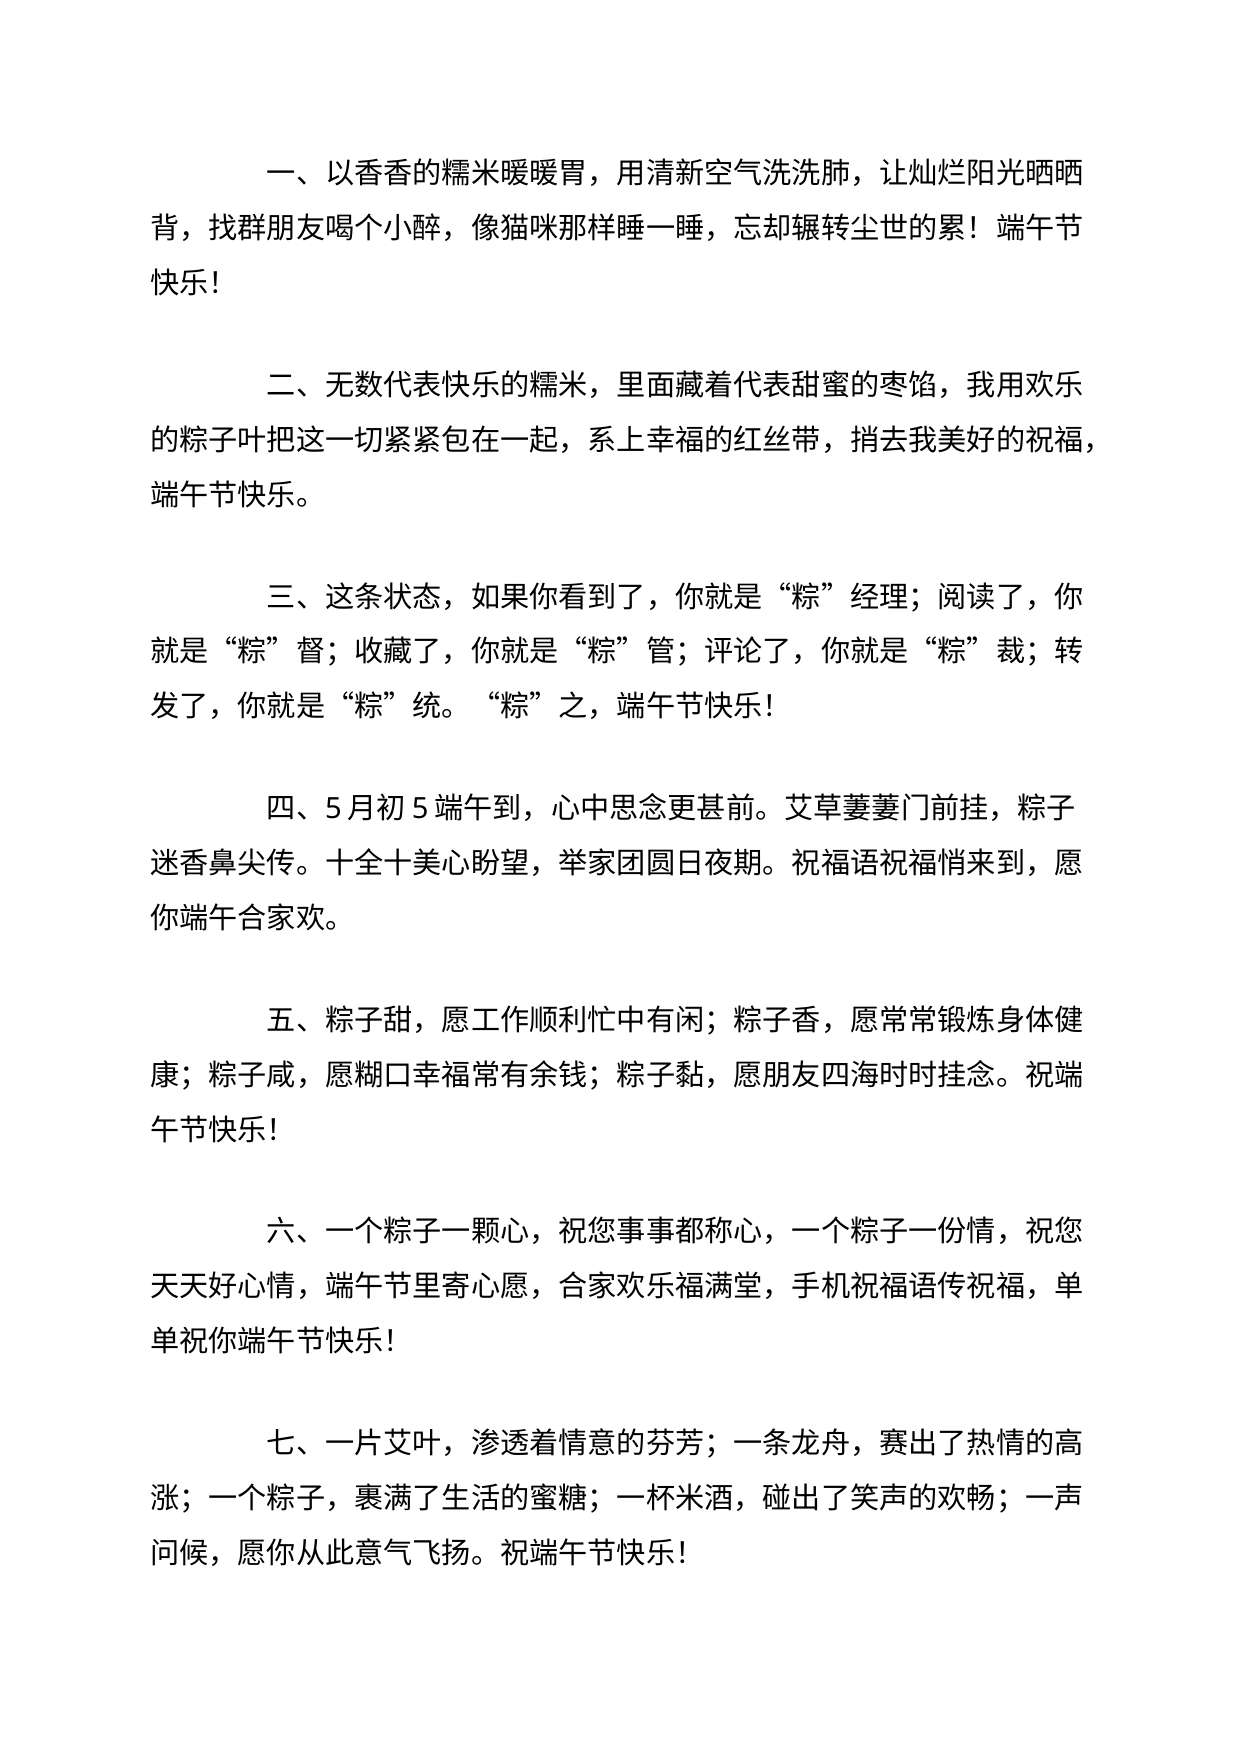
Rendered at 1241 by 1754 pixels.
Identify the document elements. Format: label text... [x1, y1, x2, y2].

text 四、5月初5端午到，心中思念更甚前。艾草萋萋门前挂，粽子迷香鼻尖传。十全十美心盼望，举家团圆日夜期。祝福语祝福悄来到，愿你端午合家欢。 [150, 785, 1090, 937]
text 二、无数代表快乐的糯米，里面藏着代表甜蜜的枣馅，我用欢乐的粽子叶把这一切紧紧包在一起，系上幸福的红丝带，捎去我美好的祝福，端午节快乐。 [150, 362, 1090, 514]
text 三、这条状态，如果你看到了，你就是“粽”经理；阅读了，你就是“粽”督；收藏了，你就是“粽”管；评论了，你就是“粽”裁；转发了，你就是“粽”统。“粽”之，端午节快乐！ [150, 573, 1090, 725]
text 五、粽子甜，愿工作顺利忙中有闲；粽子香，愿常常锻炼身体健康；粽子咸，愿糊口幸福常有余钱；粽子黏，愿朋友四海时时挂念。祝端午节快乐！ [150, 996, 1090, 1148]
text 七、一片艾叶，渗透着情意的芬芳；一条龙舟，赛出了热情的高涨；一个粽子，裹满了生活的蜜糖；一杯米酒，碰出了笑声的欢畅；一声问候，愿你从此意气飞扬。祝端午节快乐！ [150, 1419, 1090, 1572]
text 一、以香香的糯米暖暖胃，用清新空气洗洗肺，让灿烂阳光晒晒背，找群朋友喝个小醉，像猫咪那样睡一睡，忘却辗转尘世的累！端午节快乐！ [150, 150, 1090, 302]
text 六、一个粽子一颗心，祝您事事都称心，一个粽子一份情，祝您天天好心情，端午节里寄心愿，合家欢乐福满堂，手机祝福语传祝福，单单祝你端午节快乐！ [150, 1208, 1090, 1360]
